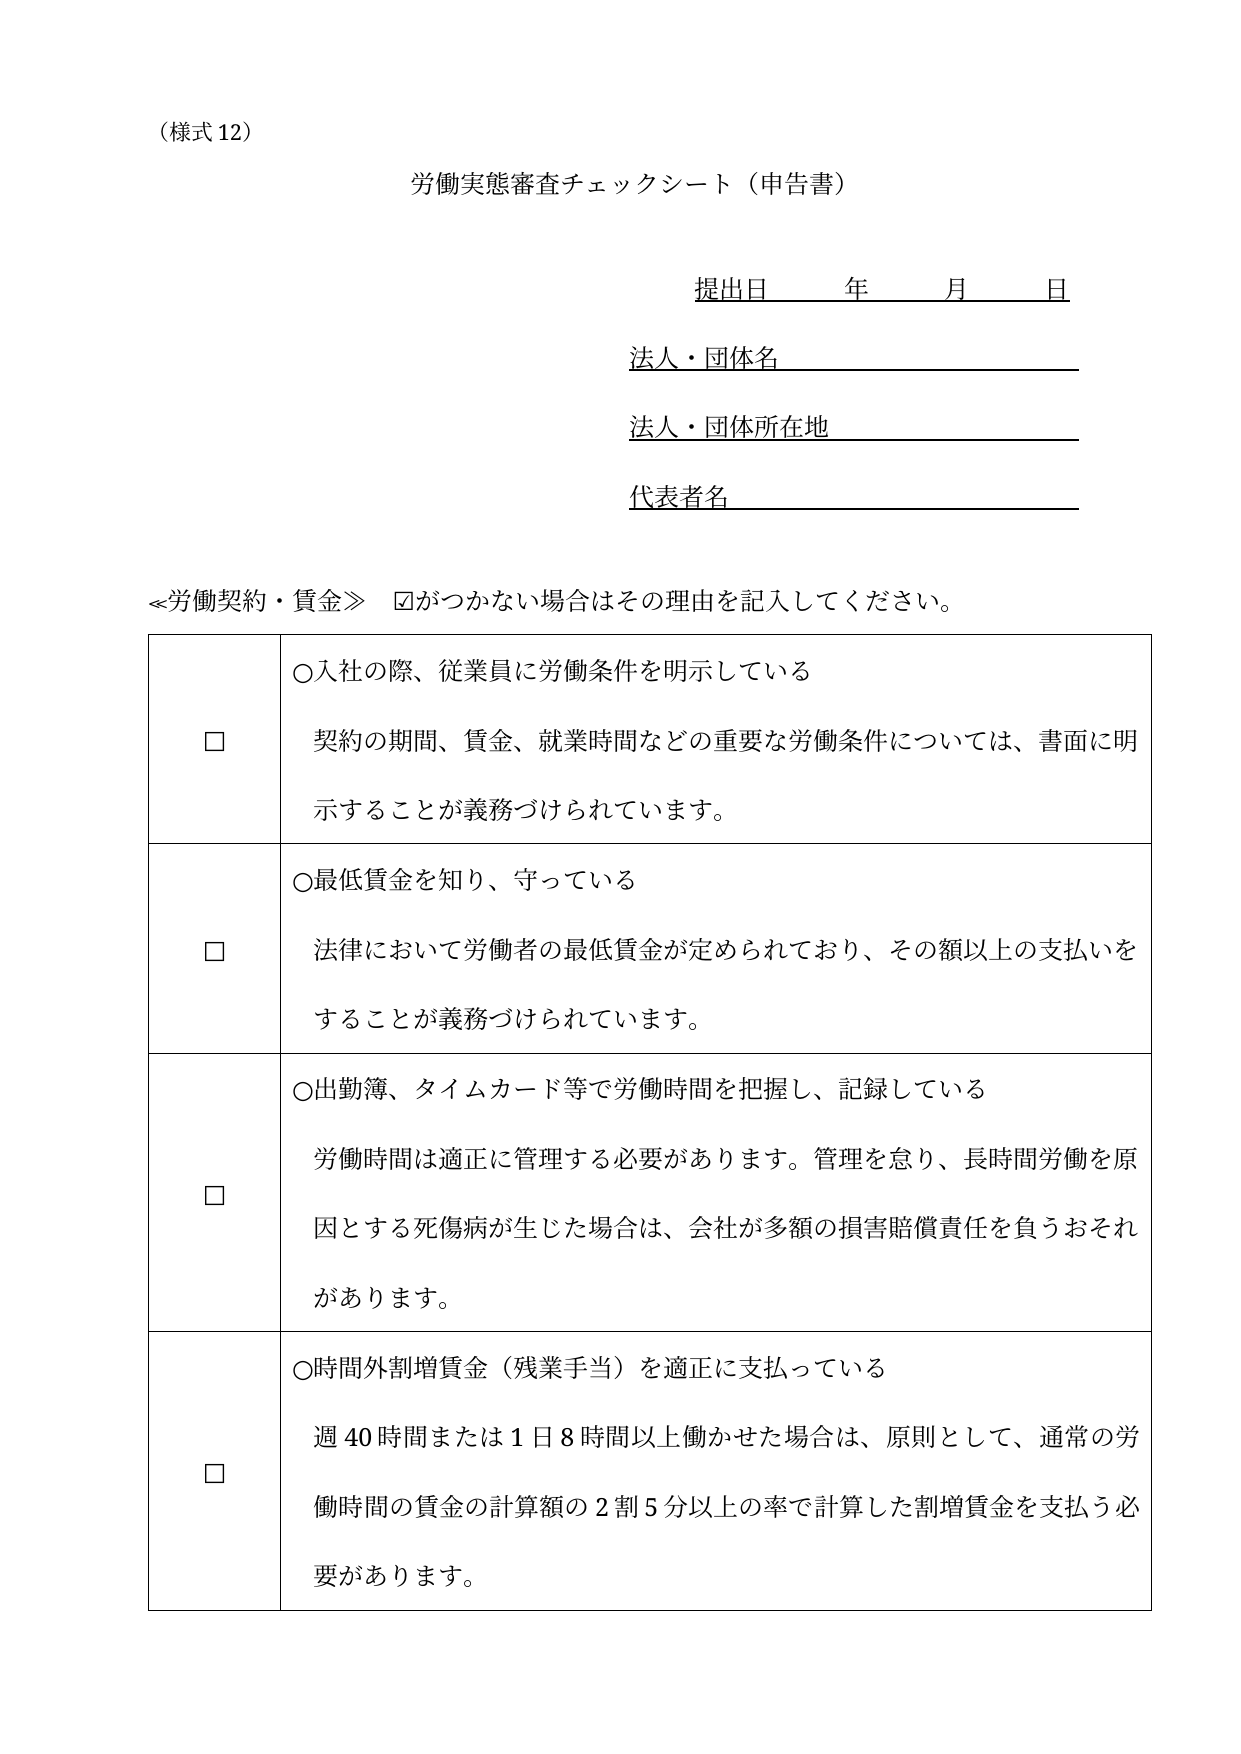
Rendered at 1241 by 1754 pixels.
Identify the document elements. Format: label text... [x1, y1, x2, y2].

table_header ○入社の際、従業員に労働条件を明示している 契約の期間、賃金、就業時間などの重要な労働条件については、書面に明示することが義務づけられています。 [281, 635, 1151, 843]
table_cell ○時間外割増賃金（残業手当）を適正に支払っている 週40時間または1日8時間以上働かせた場合は、原則として、通常の労働時間の賃金の計算額の2割5分以上の率で計算した割増賃金を支払う必要があります。 [281, 1332, 1151, 1609]
table_cell □ [149, 1054, 280, 1331]
table_cell ○出勤簿、タイムカード等で労働時間を把握し、記録している 労働時間は適正に管理する必要があります。管理を怠り、長時間労働を原因とする死傷病が生じた場合は、会社が多額の損害賠償責任を負うおそれがあります。 [281, 1054, 1151, 1331]
table_cell □ [149, 1332, 280, 1609]
text 代表者名 [629, 461, 1122, 530]
text （様式12） [148, 114, 1122, 148]
text 労働実態審査チェックシート（申告書） [148, 148, 1122, 218]
text 法人・団体所在地 [629, 391, 1122, 461]
text ≪労働契約・賃金≫ ☑がつかない場合はその理由を記入してください。 [148, 565, 1122, 634]
table_cell ○最低賃金を知り、守っている 法律において労働者の最低賃金が定められており、その額以上の支払いをすることが義務づけられています。 [281, 844, 1151, 1052]
table_header □ [149, 635, 280, 843]
table_cell □ [149, 844, 280, 1052]
text 提出日 年 月 日 [694, 253, 1122, 322]
text 法人・団体名 [629, 322, 1122, 391]
